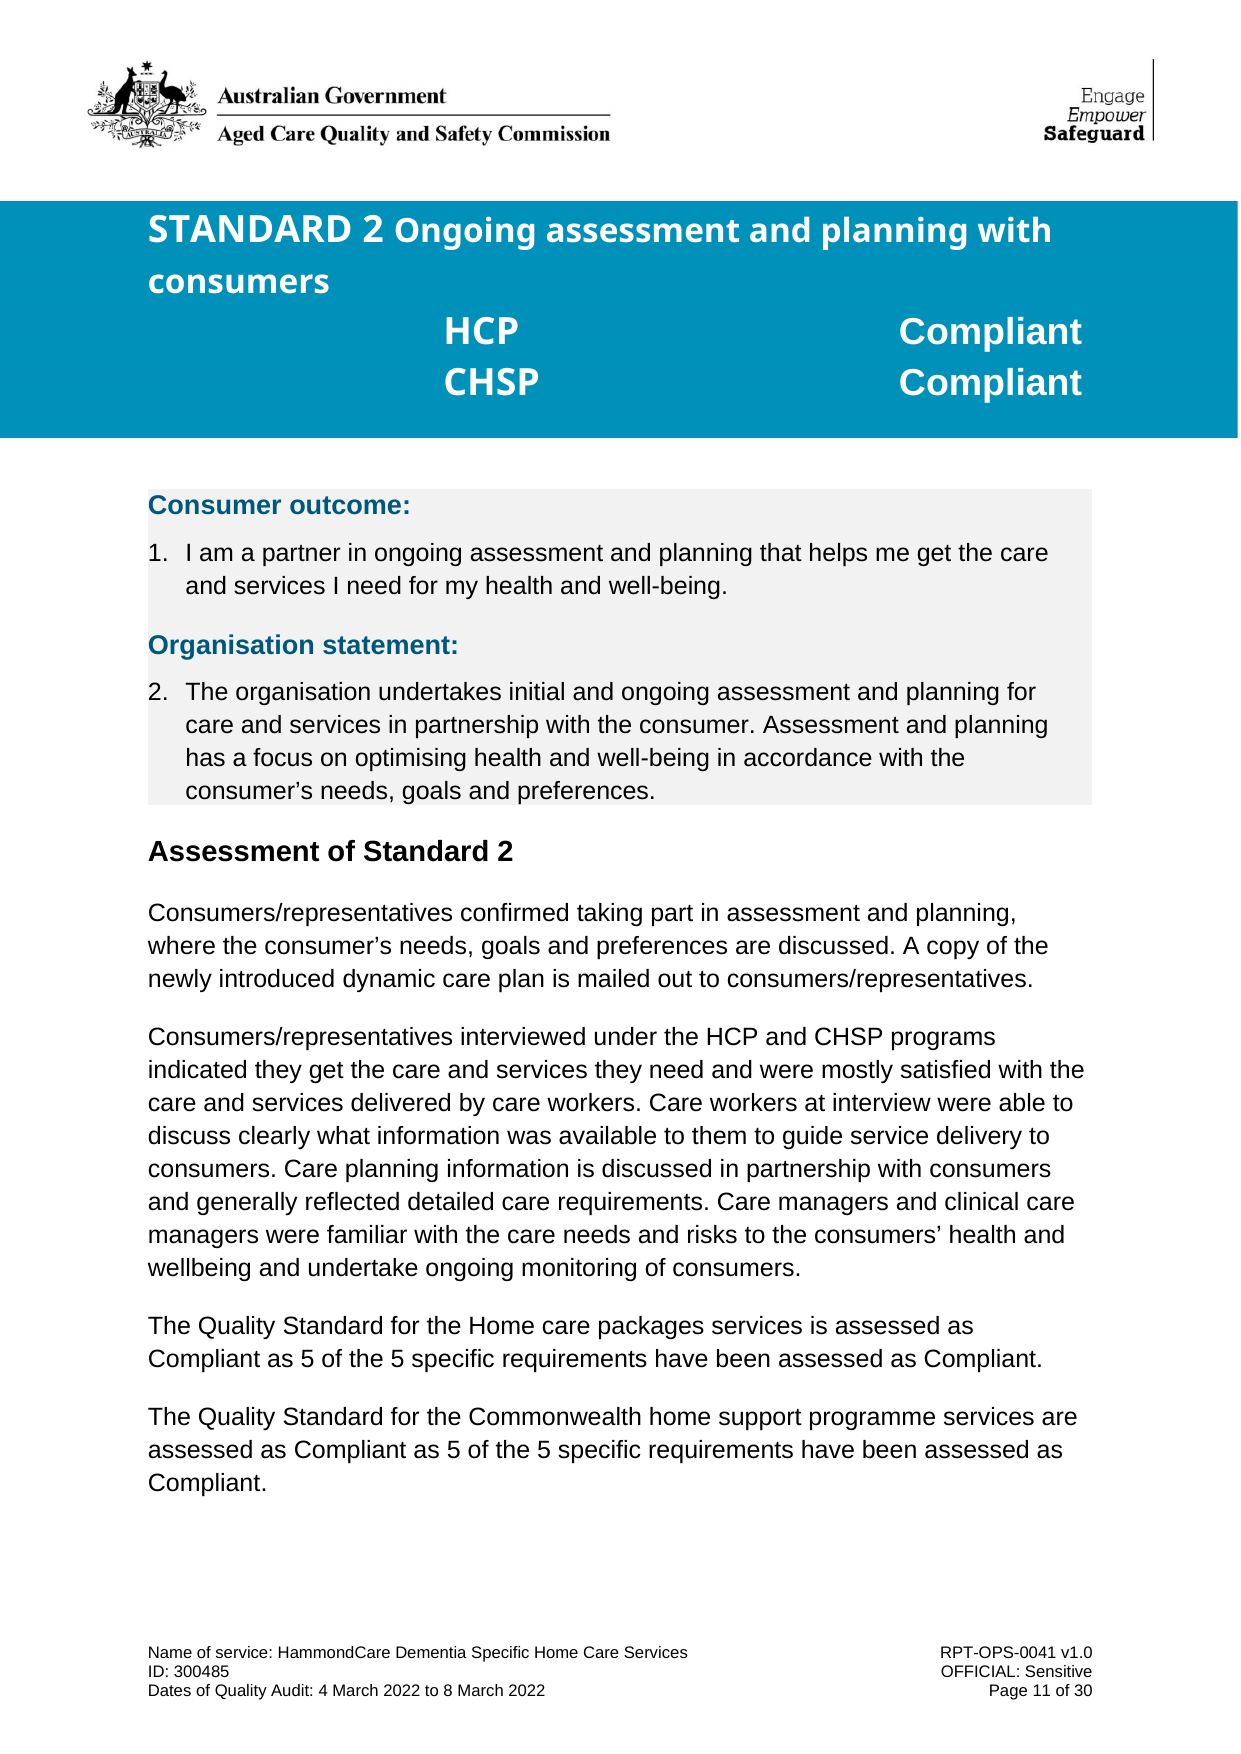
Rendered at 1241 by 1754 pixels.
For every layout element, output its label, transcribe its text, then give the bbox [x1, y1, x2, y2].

text The Quality Standard for the Commonwealth home support programme services are assessed as Compliant as 5 of the 5 specific requirements have been assessed as Compliant. [148, 1402, 1092, 1497]
picture [1, 0, 1241, 169]
text Consumers/representatives interviewed under the HCP and CHSP programs indicated they get the care and services they need and were mostly satisfied with the care and services delivered by care workers. Care workers at interview were able to discuss clearly what information was available to them to guide service delivery to consumers. Care planning information is discussed in partnership with consumers and generally reflected detailed care requirements. Care managers and clinical care managers were familiar with the care needs and risks to the consumers’ health and wellbeing and undertake ongoing monitoring of consumers. [148, 1022, 1092, 1282]
subtitle Consumer outcome: [148, 489, 1092, 521]
subtitle Organisation statement: [148, 629, 1092, 660]
subtitle HCP Compliant CHSP Compliant [148, 304, 1092, 406]
text The Quality Standard for the Home care packages services is assessed as Compliant as 5 of the 5 specific requirements have been assessed as Compliant. [148, 1311, 1092, 1373]
subtitle Assessment of Standard 2 [148, 834, 1092, 868]
subtitle STANDARD 2 Ongoing assessment and planning with consumers [148, 202, 1092, 304]
text Consumers/representatives confirmed taking part in assessment and planning, where the consumer’s needs, goals and preferences are discussed. A copy of the newly introduced dynamic care plan is mailed out to consumers/representatives. [148, 898, 1092, 993]
list The organisation undertakes initial and ongoing assessment and planning for care and services in partnership with the consumer. Assessment and planning has a focus on optimising health and well-being in accordance with the consumer’s needs, goals and preferences. [148, 677, 1092, 805]
subtitle I am a partner in ongoing assessment and planning that helps me get the care and services I need for my health and well-being. [148, 538, 1092, 599]
